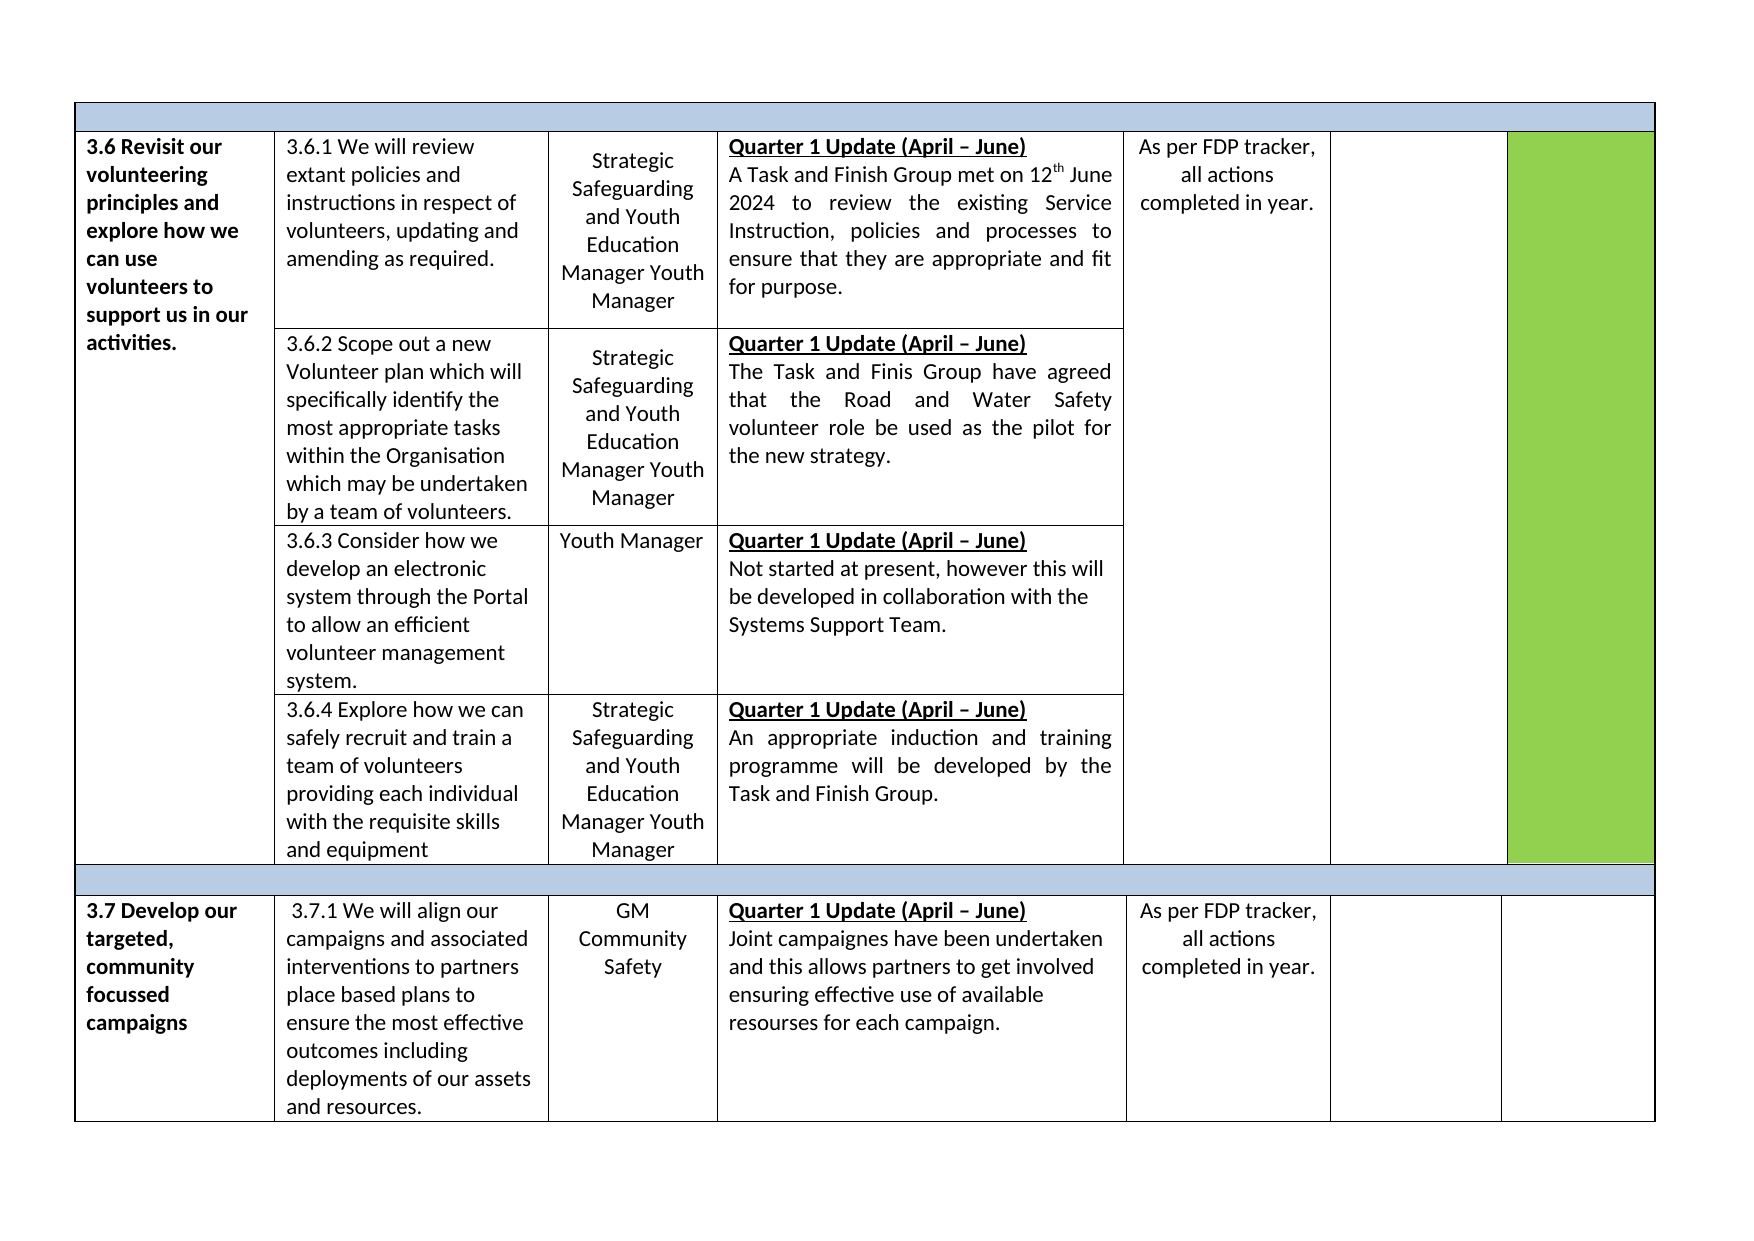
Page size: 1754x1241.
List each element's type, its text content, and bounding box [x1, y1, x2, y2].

table_cell [1331, 896, 1501, 1121]
table_cell 3.6.4 Explore how we can safely recruit and train a team of volunteers providing each individual with the requisite skills and equipment [275, 695, 548, 863]
table_cell 3.7.1 We will align our campaigns and associated interventions to partners place based plans to ensure the most effective outcomes including deployments of our assets and resources. [275, 896, 548, 1121]
table_cell [1331, 132, 1507, 863]
table_cell 3.6 Revisit our volunteering principles and explore how we can use volunteers to support us in our activities. [76, 132, 274, 863]
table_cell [1127, 896, 1330, 1121]
table_cell 3.6.2 Scope out a new Volunteer plan which will specifically identify the most appropriate tasks within the Organisation which may be undertaken by a team of volunteers. [275, 329, 548, 525]
table_cell Strategic Safeguarding and Youth Education Manager Youth Manager [549, 329, 717, 525]
table_cell [1508, 132, 1654, 863]
table_cell [76, 865, 1654, 895]
table_cell [76, 103, 1654, 131]
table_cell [76, 896, 274, 1121]
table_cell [1124, 132, 1330, 863]
table_cell Quarter 1 Update (April – June) A Task and Finish Group met on 12th June 2024 to review the existing Service Instruction, policies and processes to ensure that they are appropriate and fit for purpose. [718, 132, 1123, 328]
table_cell Strategic Safeguarding and Youth Education Manager Youth Manager [549, 695, 717, 863]
table_cell Strategic Safeguarding and Youth Education Manager Youth Manager [549, 132, 717, 328]
table_cell Quarter 1 Update (April – June) Joint campaignes have been undertaken and this allows partners to get involved ensuring effective use of available resourses for each campaign. [718, 896, 1126, 1121]
table_cell [1502, 896, 1654, 1121]
table_cell Youth Manager [549, 526, 717, 694]
table_cell 3.6.3 Consider how we develop an electronic system through the Portal to allow an efficient volunteer management system. [275, 526, 548, 694]
table_cell GM Community Safety [549, 896, 717, 1121]
table_cell 3.6.1 We will review extant policies and instructions in respect of volunteers, updating and amending as required. [275, 132, 548, 328]
table_cell Quarter 1 Update (April – June) Not started at present, however this will be developed in collaboration with the Systems Support Team. [718, 526, 1123, 694]
table_cell Quarter 1 Update (April – June) An appropriate induction and training programme will be developed by the Task and Finish Group. [718, 695, 1123, 863]
table_cell Quarter 1 Update (April – June) The Task and Finis Group have agreed that the Road and Water Safety volunteer role be used as the pilot for the new strategy. [718, 329, 1123, 525]
